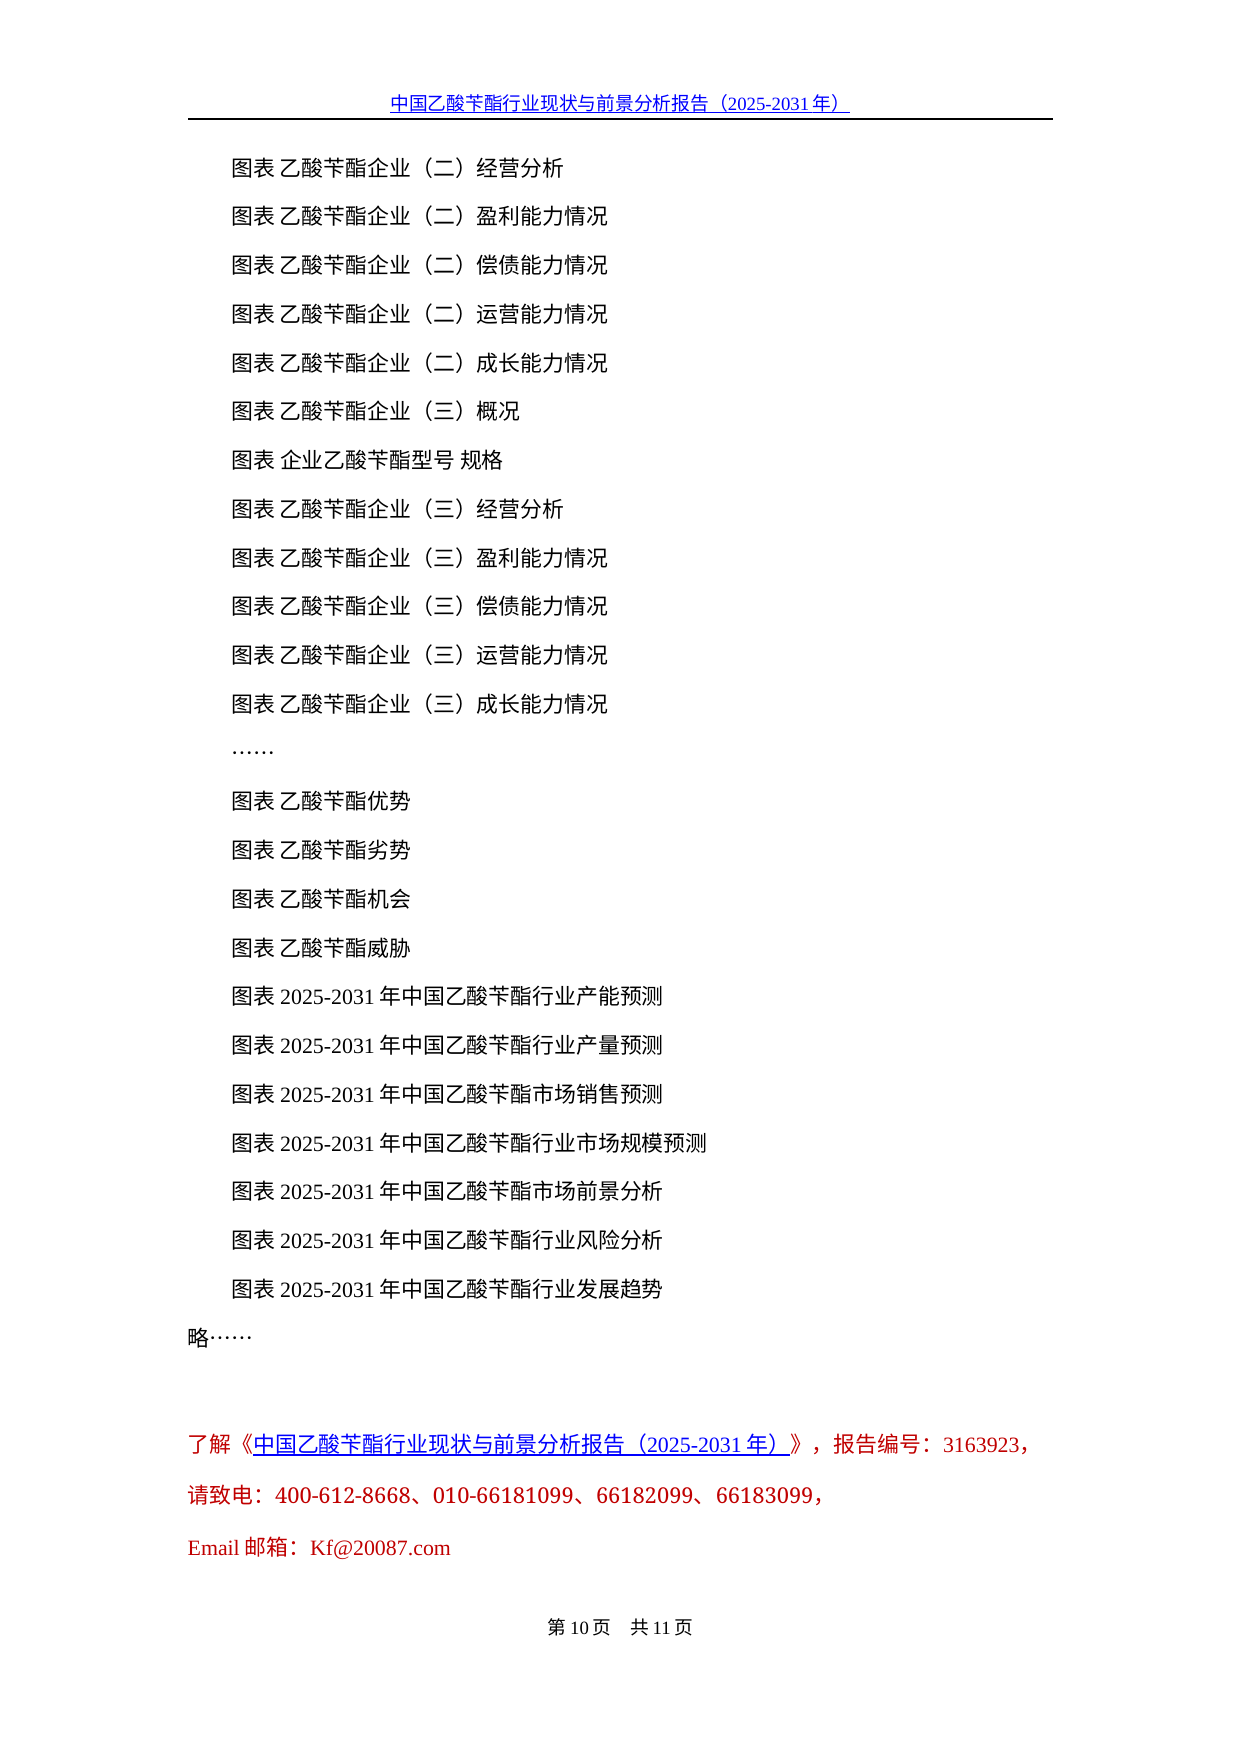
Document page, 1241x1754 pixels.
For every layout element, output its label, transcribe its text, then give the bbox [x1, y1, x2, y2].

text 请致电：400-612-8668、010-66181099、66182099、66183099， [187, 1478, 1053, 1511]
text Email邮箱：Kf@20087.com [187, 1530, 1053, 1562]
text 了解《中国乙酸苄酯行业现状与前景分析报告（2025-2031年）》，报告编号：3163923， [187, 1427, 1053, 1459]
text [187, 150, 1053, 1353]
